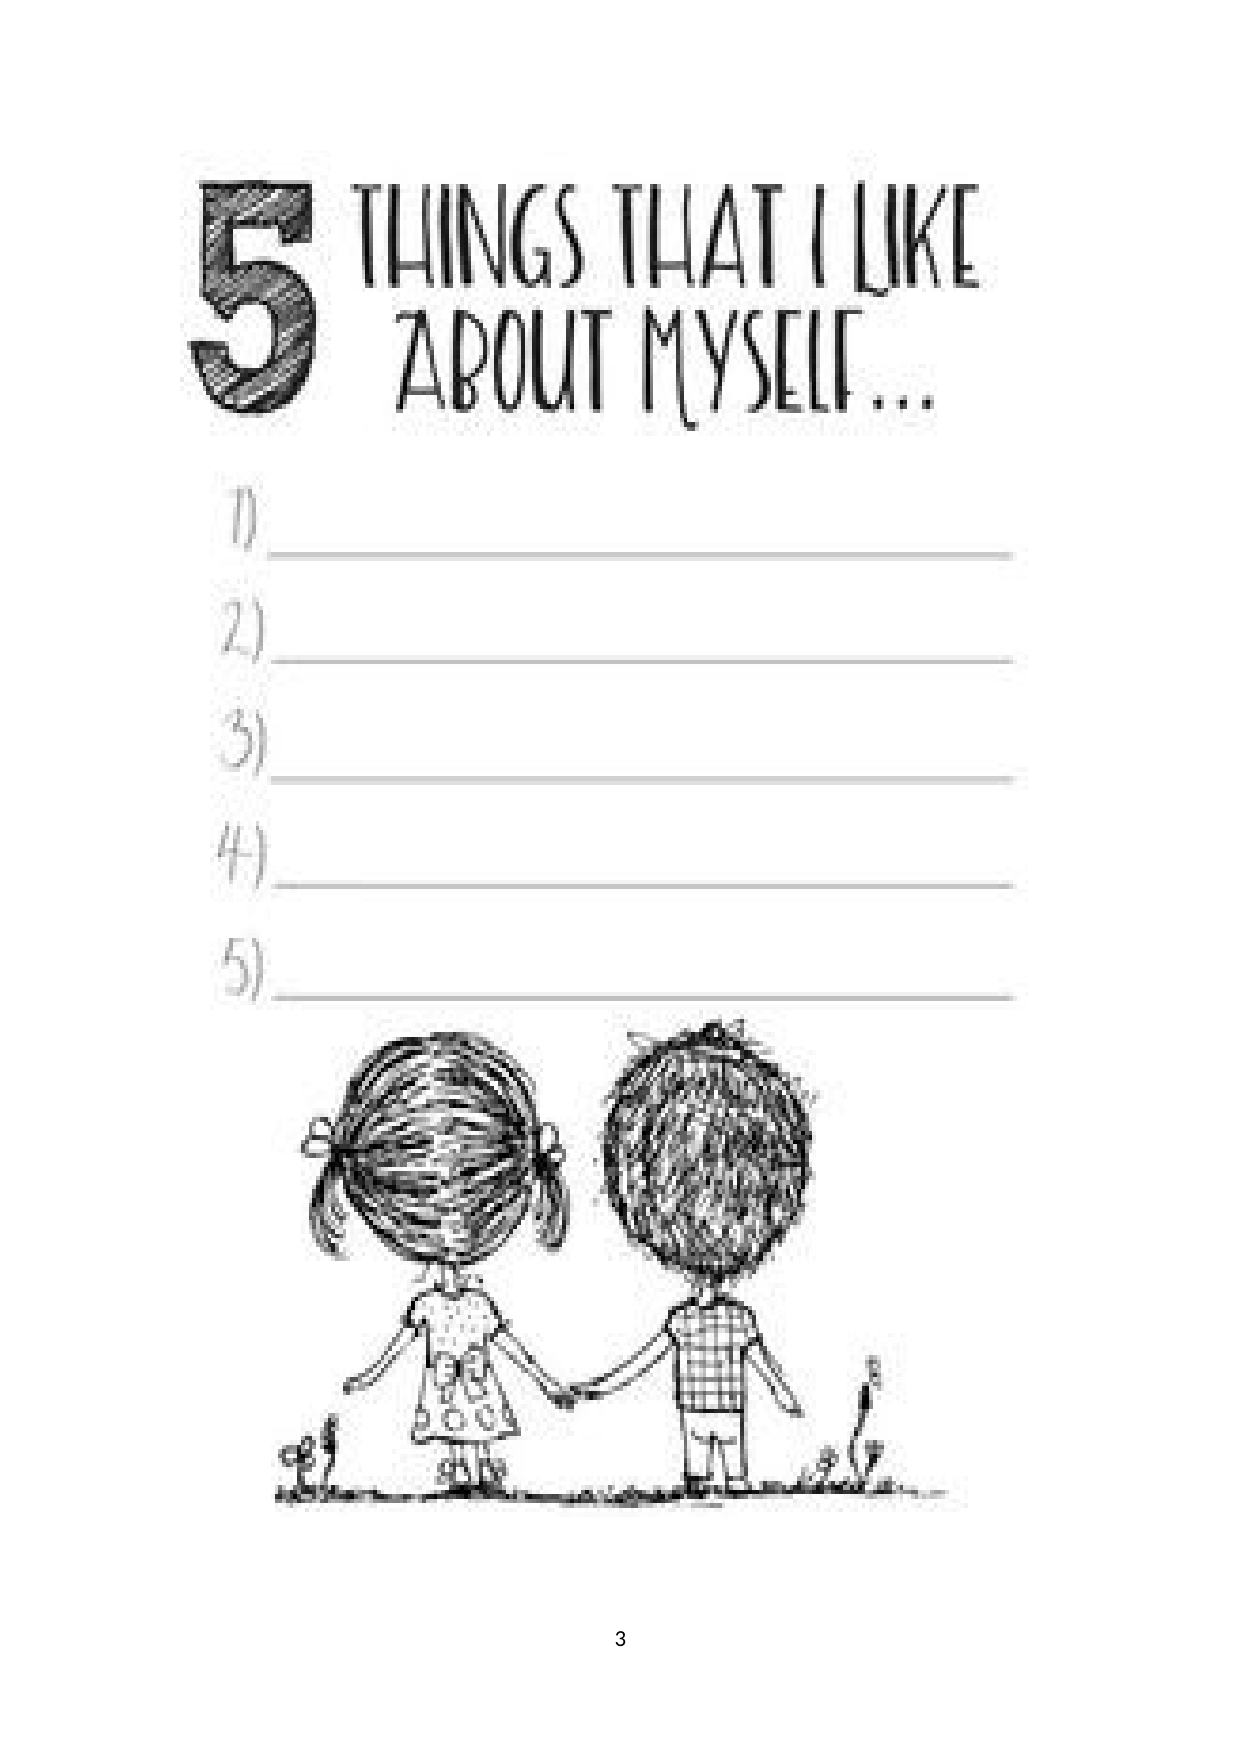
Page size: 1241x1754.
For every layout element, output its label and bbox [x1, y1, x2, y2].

picture [150, 150, 1043, 1517]
